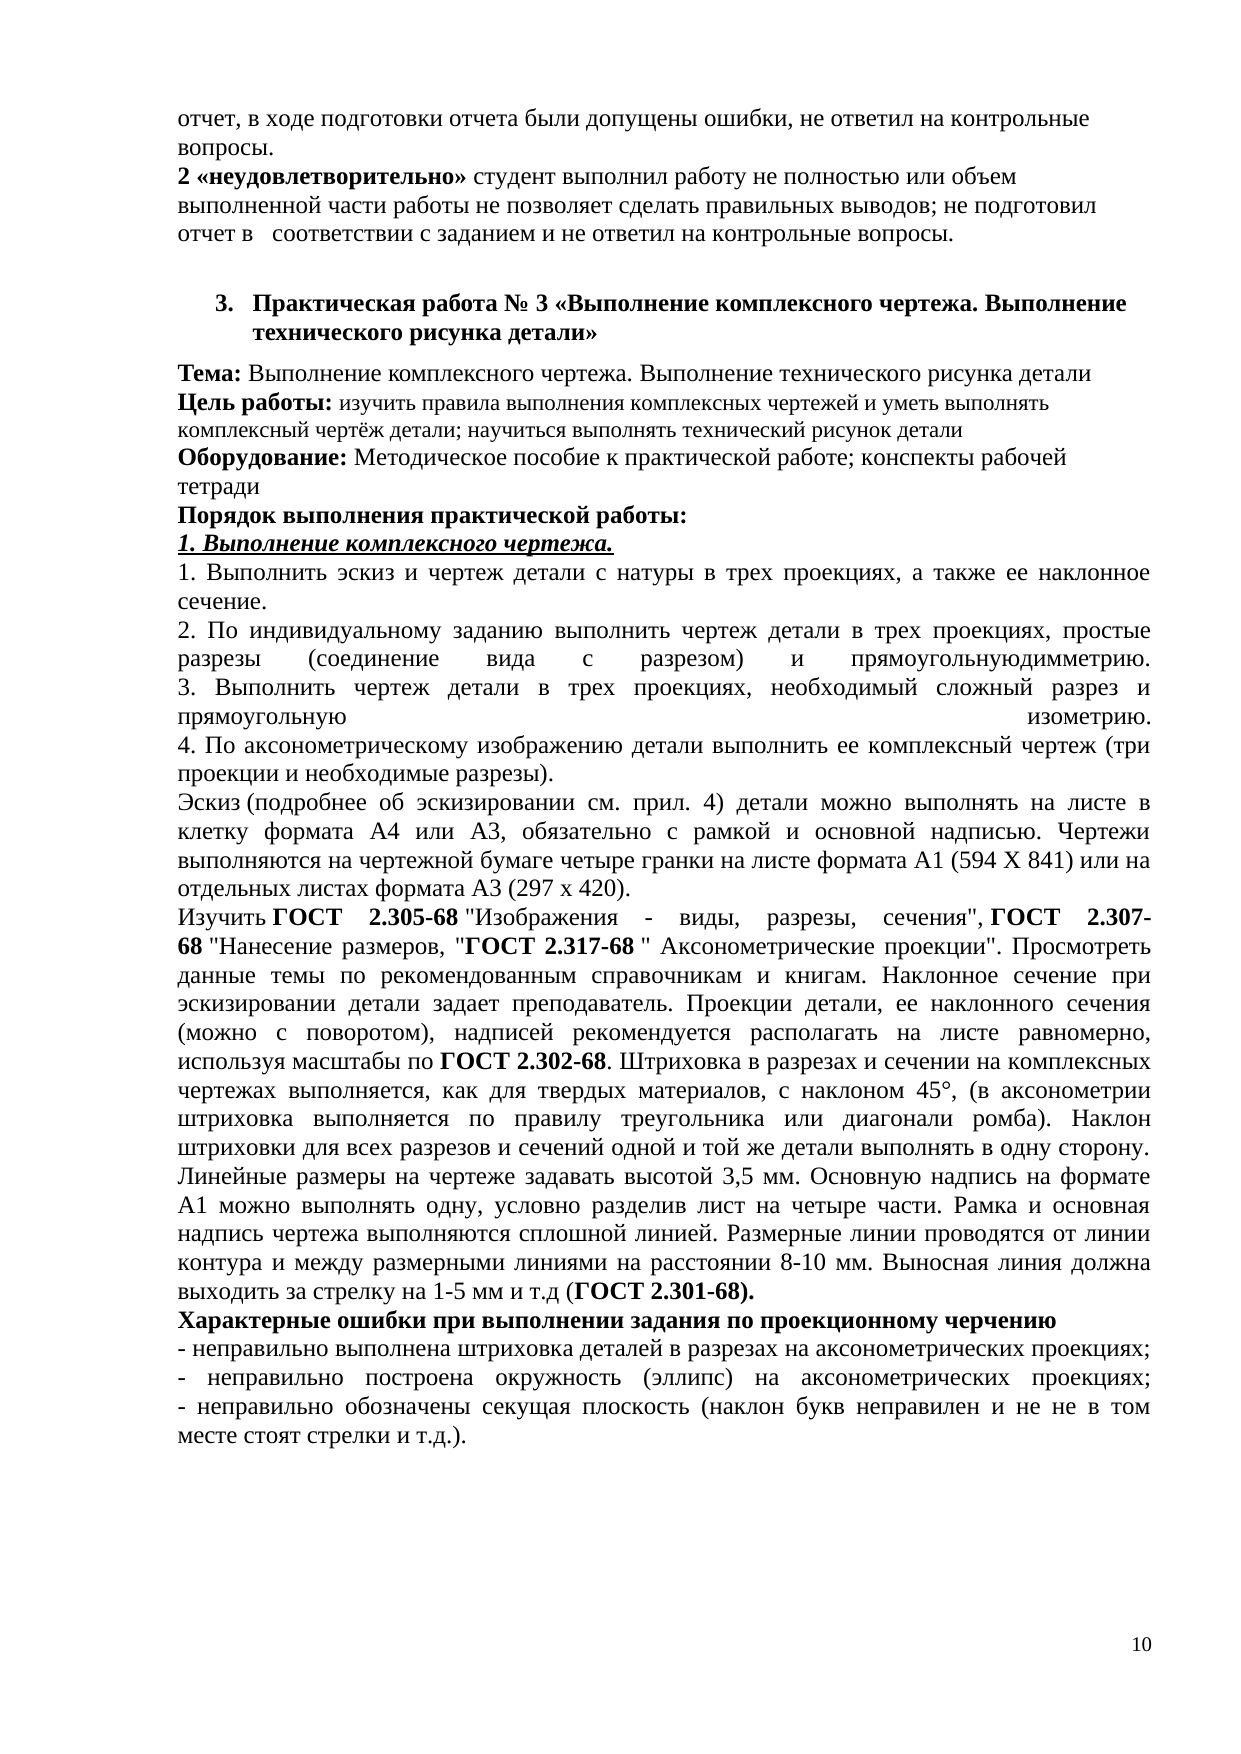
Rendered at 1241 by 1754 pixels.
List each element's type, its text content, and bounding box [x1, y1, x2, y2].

text 2 «неудовлетворительно» студент выполнил работу не полностью или объем выполненной части работы не позволяет сделать правильных выводов; не подготовил отчет в соответствии с заданием и не ответил на контрольные вопросы. [177, 161, 1152, 247]
text Оборудование: Методическое пособие к практической работе; конспекты рабочей тетради [177, 442, 1152, 500]
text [177, 103, 1152, 161]
subtitle Практическая работа № 3 «Выполнение комплексного чертежа. Выполнение технического рисунка детали» [215, 288, 1152, 346]
text - неправильно выполнена штриховка деталей в разрезах на аксонометрических проекциях; - неправильно построена окружность (эллипс) на аксонометрических проекциях; - неправильно обозначены секущая плоскость (наклон букв неправилен и не не в том месте стоят стрелки и т.д.). [177, 1333, 1152, 1448]
text 1. Выполнить эскиз и чертеж детали с натуры в трех проекциях, а также ее наклонное сечение. 2. По индивидуальному заданию выполнить чертеж детали в трех проекциях, простые разрезы (соединение вида с разрезом) и прямоугольнуюдимметрию. 3. Выполнить чертеж детали в трех проекциях, необходимый сложный разрез и прямоугольную изометрию. 4. По аксонометрическому изображению детали выполнить ее комплексный чертеж (три проекции и необходимые разрезы). [177, 557, 1152, 787]
text Эскиз (подробнее об эскизировании см. прил. 4) детали можно выполнять на листе в клетку формата А4 или А3, обязательно с рамкой и основной надписью. Чертежи выполняются на чертежной бумаге четыре гранки на листе формата А1 (594 Х 841) или на отдельных листах формата А3 (297 х 420). [177, 787, 1152, 902]
subtitle Тема: Выполнение комплексного чертежа. Выполнение технического рисунка детали [177, 358, 1152, 387]
text Изучить ГОСТ 2.305-68 "Изображения - виды, разрезы, сечения", ГОСТ 2.307-68 "Нанесение размеров, "ГОСТ 2.317-68 " Аксонометрические проекции". Просмотреть данные темы по рекомендованным справочникам и книгам. Наклонное сечение при эскизировании детали задает преподаватель. Проекции детали, ее наклонного сечения (можно с поворотом), надписей рекомендуется располагать на листе равномерно, используя масштабы по ГОСТ 2.302-68. Штриховка в разрезах и сечении на комплексных чертежах выполняется, как для твердых материалов, с наклоном 45°, (в аксонометрии штриховка выполняется по правилу треугольника или диагонали ромба). Наклон штриховки для всех разрезов и сечений одной и той же детали выполнять в одну сторону. Линейные размеры на чертеже задавать высотой 3,5 мм. Основную надпись на формате А1 можно выполнять одну, условно разделив лист на четыре части. Рамка и основная надпись чертежа выполняются сплошной линией. Размерные линии проводятся от линии контура и между размерными линиями на расстоянии 8-10 мм. Выносная линия должна выходить за стрелку на 1-5 мм и т.д (ГОСТ 2.301-68). [177, 902, 1152, 1305]
text Цель работы: изучить правила выполнения комплексных чертежей и уметь выполнять комплексный чертёж детали; научиться выполнять технический рисунок детали [177, 387, 1152, 442]
text 1. Выполнение комплексного чертежа. [177, 528, 1152, 557]
text Порядок выполнения практической работы: [177, 500, 1152, 528]
text Характерные ошибки при выполнении задания по проекционному черчению [177, 1305, 1152, 1333]
